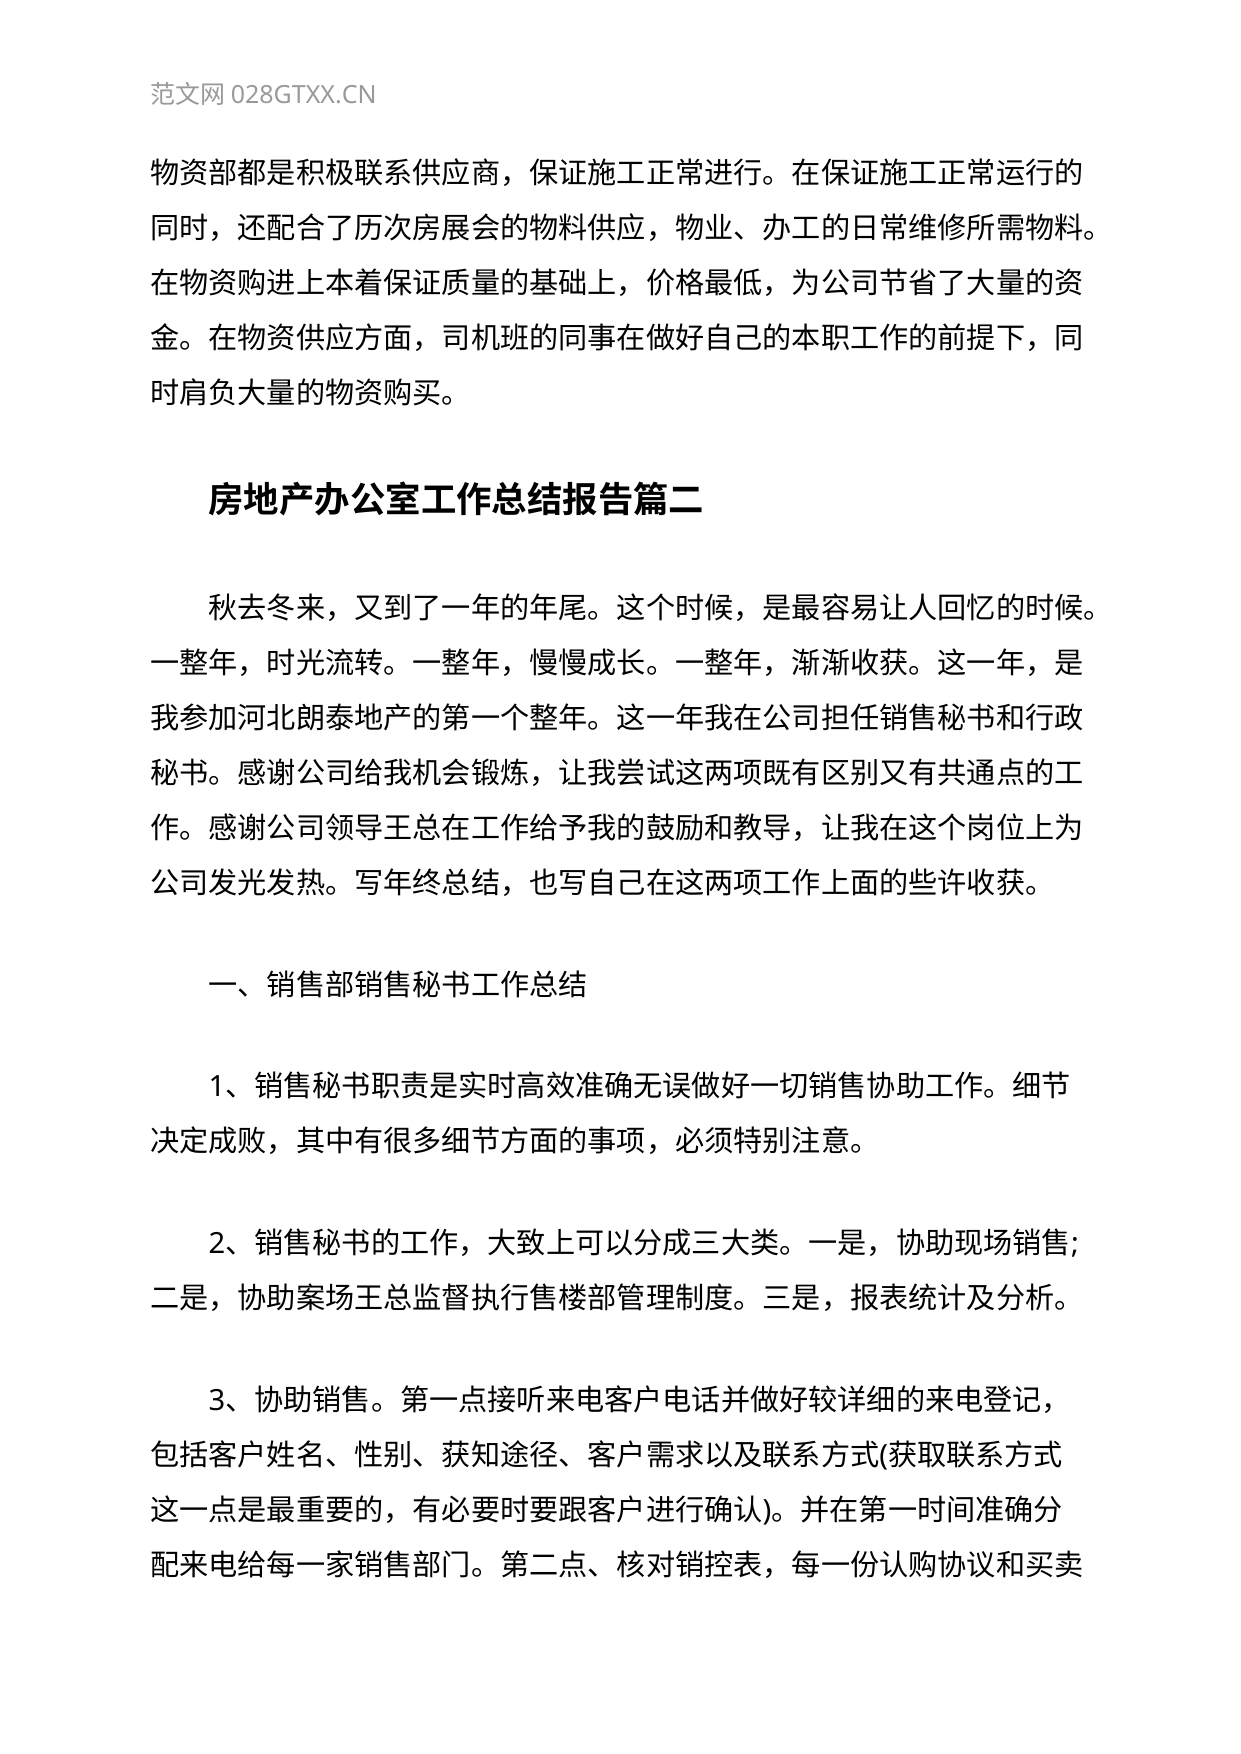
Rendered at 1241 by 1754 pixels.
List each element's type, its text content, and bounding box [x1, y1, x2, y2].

text 秋去冬来，又到了一年的年尾。这个时候，是最容易让人回忆的时候。一整年，时光流转。一整年，慢慢成长。一整年，渐渐收获。这一年，是我参加河北朗泰地产的第一个整年。这一年我在公司担任销售秘书和行政秘书。感谢公司给我机会锻炼，让我尝试这两项既有区别又有共通点的工作。感谢公司领导王总在工作给予我的鼓励和教导，让我在这个岗位上为公司发光发热。写年终总结，也写自己在这两项工作上面的些许收获。 [150, 585, 1090, 902]
text 2、销售秘书的工作，大致上可以分成三大类。一是，协助现场销售;二是，协助案场王总监督执行售楼部管理制度。三是，报表统计及分析。 [150, 1219, 1090, 1317]
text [150, 150, 1090, 412]
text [150, 1376, 1090, 1584]
text 1、销售秘书职责是实时高效准确无误做好一切销售协助工作。细节决定成败，其中有很多细节方面的事项，必须特别注意。 [150, 1063, 1090, 1160]
text 一、销售部销售秘书工作总结 [150, 961, 1090, 1003]
text 房地产办公室工作总结报告篇二 [150, 471, 1090, 523]
